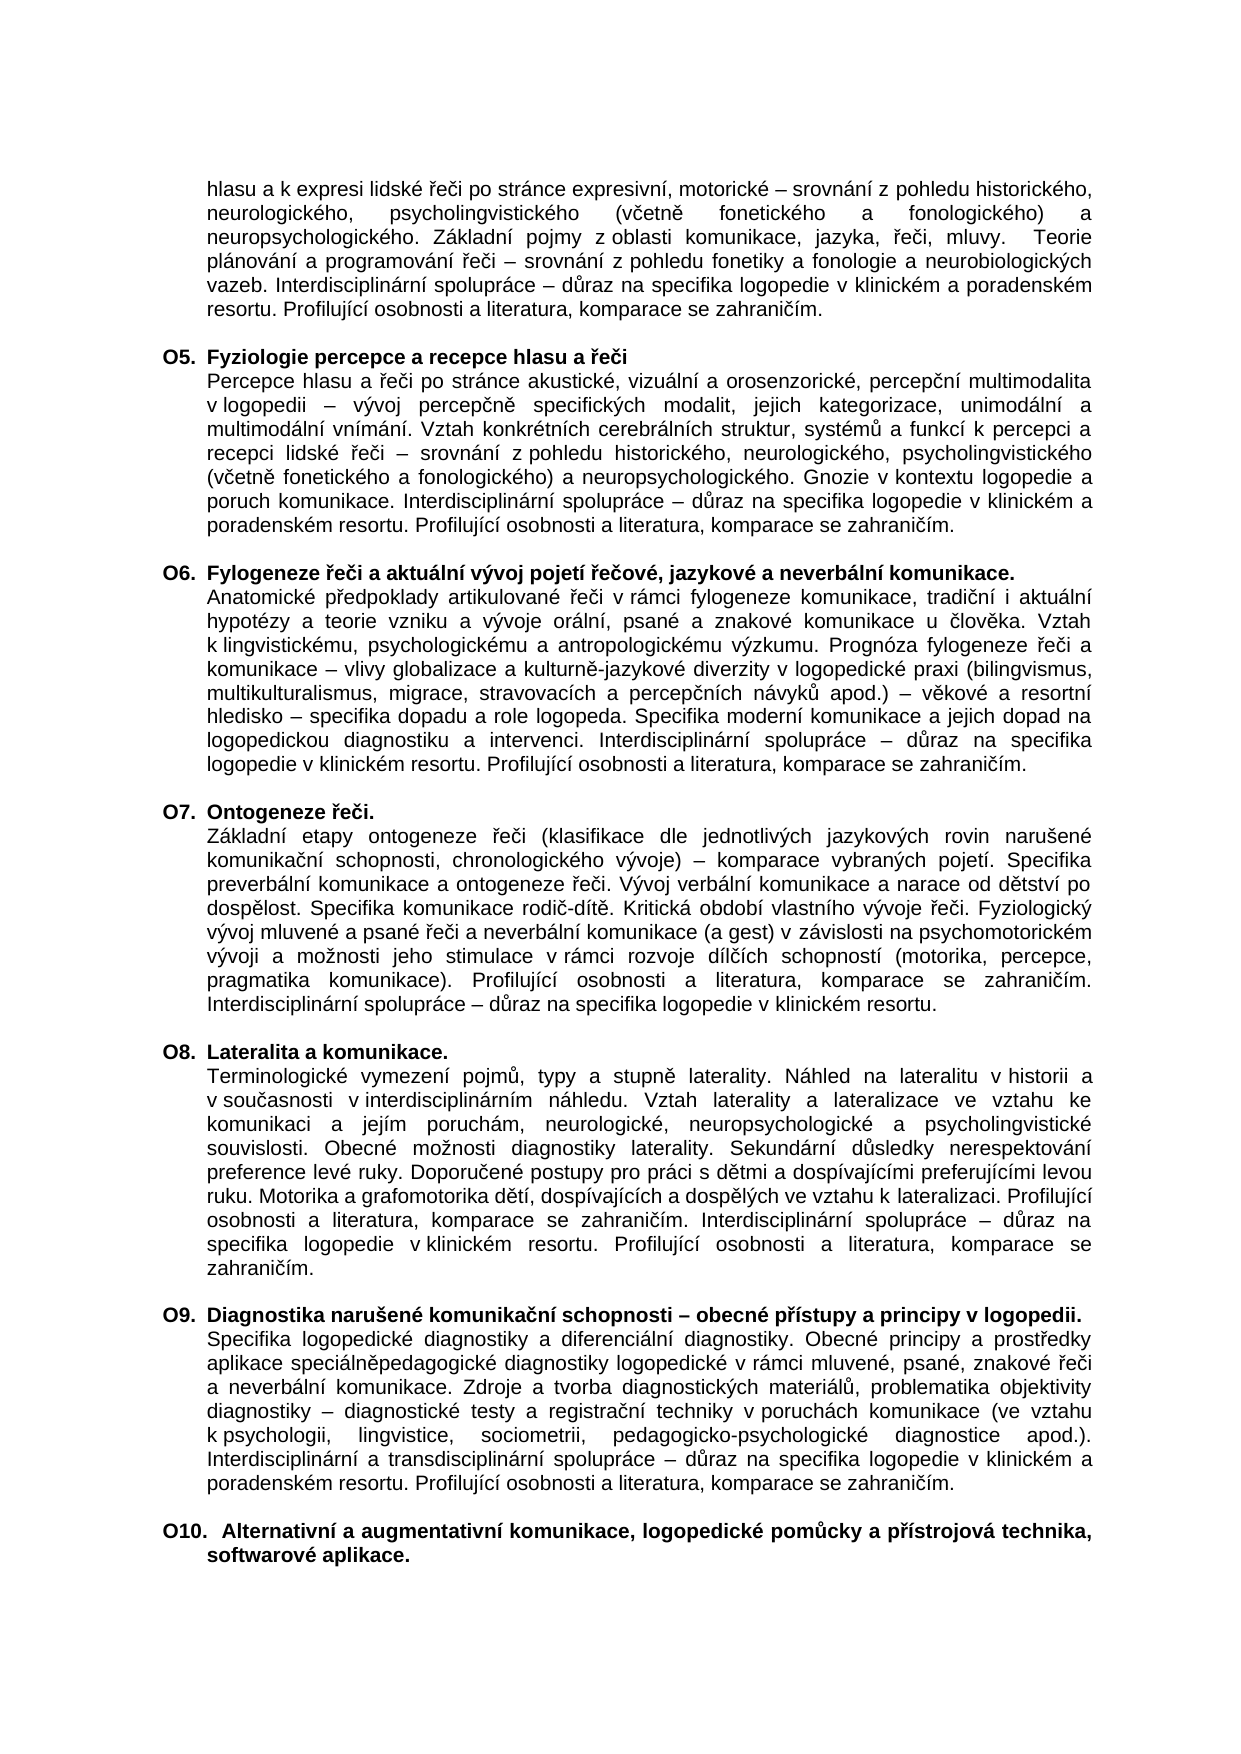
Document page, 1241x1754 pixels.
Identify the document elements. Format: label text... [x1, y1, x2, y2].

list Percepce hlasu a řeči po stránce akustické, vizuální a orosenzorické, percepční multimodalita v logopedii – vývoj percepčně specifických modalit, jejich kategorizace, unimodální a multimodální vnímání. Vztah konkrétních cerebrálních struktur, systémů a funkcí k percepci a recepci lidské řeči – srovnání z pohledu historického, neurologického, psycholingvistického (včetně fonetického a fonologického) a neuropsychologického. Gnozie v kontextu logopedie a poruch komunikace. Interdisciplinární spolupráce – důraz na specifika logopedie v klinickém a poradenském resortu. Profilující osobnosti a literatura, komparace se zahraničím. [162, 369, 1093, 537]
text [162, 177, 1093, 321]
list Lateralita a komunikace. [162, 1040, 1093, 1064]
list Terminologické vymezení pojmů, typy a stupně laterality. Náhled na lateralitu v historii a v současnosti v interdisciplinárním náhledu. Vztah laterality a lateralizace ve vztahu ke komunikaci a jejím poruchám, neurologické, neuropsychologické a psycholingvistické souvislosti. Obecné možnosti diagnostiky laterality. Sekundární důsledky nerespektování preference levé ruky. Doporučené postupy pro práci s dětmi a dospívajícími preferujícími levou ruku. Motorika a grafomotorika dětí, dospívajících a dospělých ve vztahu k lateralizaci. Profilující osobnosti a literatura, komparace se zahraničím. Interdisciplinární spolupráce – důraz na specifika logopedie v klinickém resortu. Profilující osobnosti a literatura, komparace se zahraničím. [162, 1064, 1093, 1279]
list Alternativní a augmentativní komunikace, logopedické pomůcky a přístrojová technika, softwarové aplikace. [162, 1519, 1093, 1567]
list Ontogeneze řeči. [162, 800, 1093, 824]
list Diagnostika narušené komunikační schopnosti – obecné přístupy a principy v logopedii. [162, 1303, 1093, 1327]
list Fylogeneze řeči a aktuální vývoj pojetí řečové, jazykové a neverbální komunikace. [162, 561, 1093, 584]
list Anatomické předpoklady artikulované řeči v rámci fylogeneze komunikace, tradiční i aktuální hypotézy a teorie vzniku a vývoje orální, psané a znakové komunikace u člověka. Vztah k lingvistickému, psychologickému a antropologickému výzkumu. Prognóza fylogeneze řeči a komunikace – vlivy globalizace a kulturně-jazykové diverzity v logopedické praxi (bilingvismus, multikulturalismus, migrace, stravovacích a percepčních návyků apod.) – věkové a resortní hledisko – specifika dopadu a role logopeda. Specifika moderní komunikace a jejich dopad na logopedickou diagnostiku a intervenci. Interdisciplinární spolupráce – důraz na specifika logopedie v klinickém resortu. Profilující osobnosti a literatura, komparace se zahraničím. [162, 584, 1093, 776]
list Fyziologie percepce a recepce hlasu a řeči [162, 345, 1093, 369]
list Specifika logopedické diagnostiky a diferenciální diagnostiky. Obecné principy a prostředky aplikace speciálněpedagogické diagnostiky logopedické v rámci mluvené, psané, znakové řeči a neverbální komunikace. Zdroje a tvorba diagnostických materiálů, problematika objektivity diagnostiky – diagnostické testy a registrační techniky v poruchách komunikace (ve vztahu k psychologii, lingvistice, sociometrii, pedagogicko-psychologické diagnostice apod.). Interdisciplinární a transdisciplinární spolupráce – důraz na specifika logopedie v klinickém a poradenském resortu. Profilující osobnosti a literatura, komparace se zahraničím. [162, 1327, 1093, 1495]
list Základní etapy ontogeneze řeči (klasifikace dle jednotlivých jazykových rovin narušené komunikační schopnosti, chronologického vývoje) – komparace vybraných pojetí. Specifika preverbální komunikace a ontogeneze řeči. Vývoj verbální komunikace a narace od dětství po dospělost. Specifika komunikace rodič-dítě. Kritická období vlastního vývoje řeči. Fyziologický vývoj mluvené a psané řeči a neverbální komunikace (a gest) v závislosti na psychomotorickém vývoji a možnosti jeho stimulace v rámci rozvoje dílčích schopností (motorika, percepce, pragmatika komunikace). Profilující osobnosti a literatura, komparace se zahraničím. Interdisciplinární spolupráce – důraz na specifika logopedie v klinickém resortu. [162, 824, 1093, 1016]
